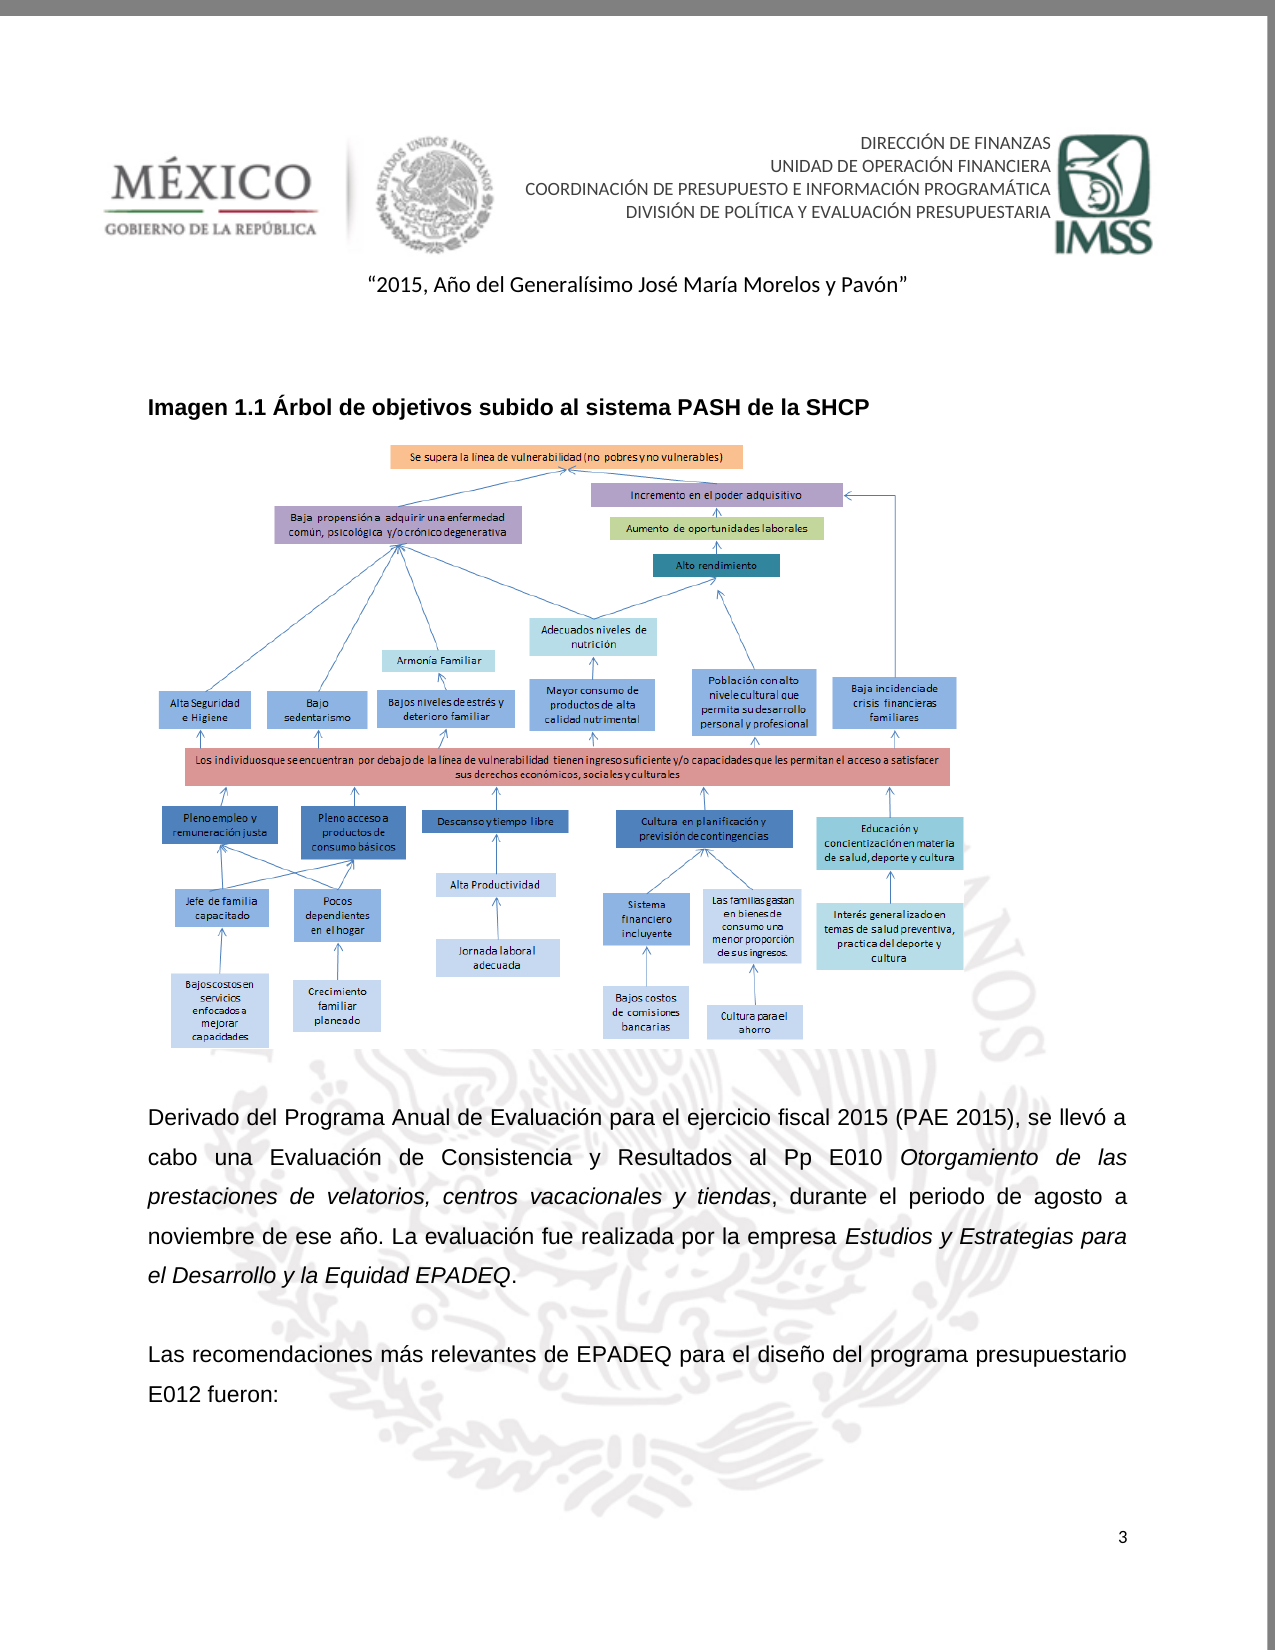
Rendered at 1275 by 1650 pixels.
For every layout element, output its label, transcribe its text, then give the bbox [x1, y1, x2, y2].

text Imagen 1.1 Árbol de objetivos subido al sistema PASH de la SHCP [148, 393, 1127, 420]
text Derivado del Programa Anual de Evaluación para el ejercicio fiscal 2015 (PAE 2015), se llevó a cabo una Evaluación de Consistencia y Resultados al Pp E010 Otorgamiento de las prestaciones de velatorios, centros vacacionales y tiendas, durante el periodo de agosto a noviembre de ese año. La evaluación fue realizada por la empresa Estudios y Estrategias para el Desarrollo y la Equidad EPADEQ. [148, 1104, 1127, 1288]
picture [0, 16, 1268, 1650]
text Las recomendaciones más relevantes de EPADEQ para el diseño del programa presupuestario E012 fueron: [148, 1341, 1127, 1407]
